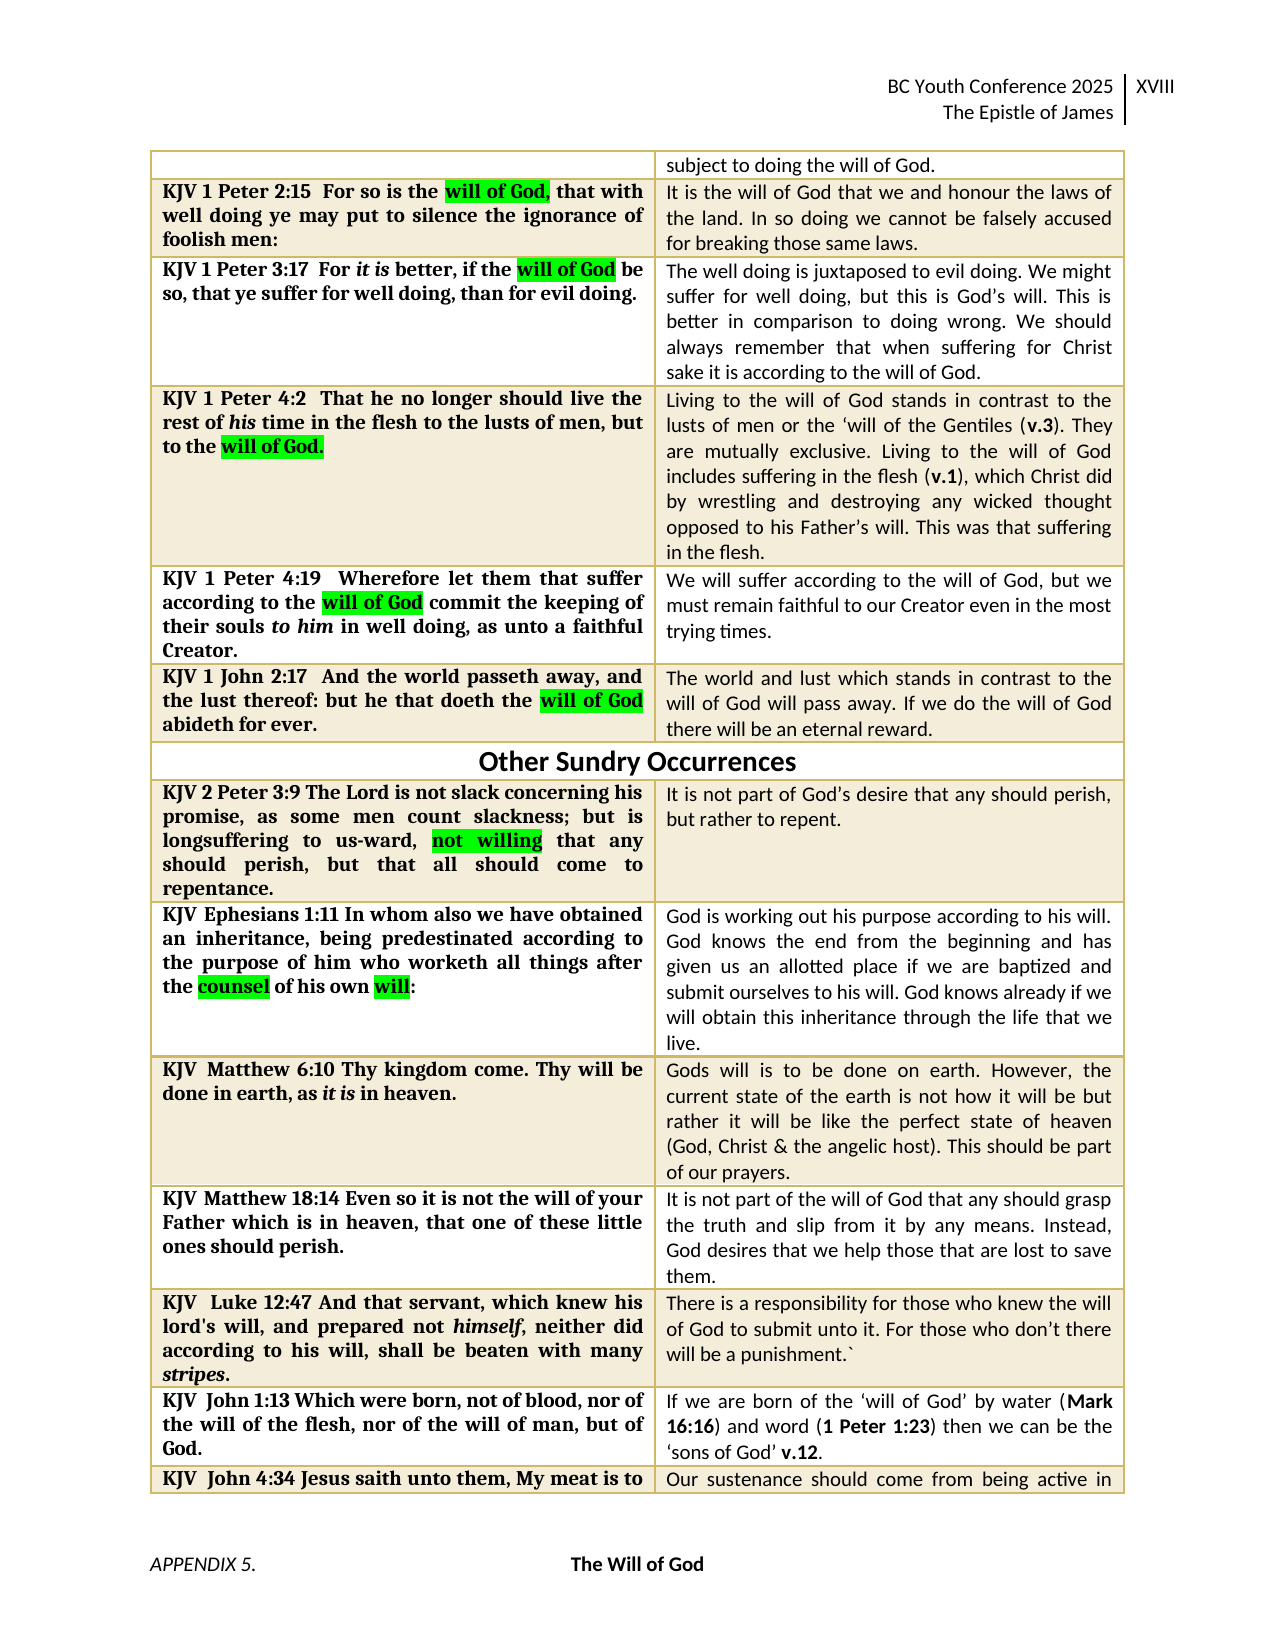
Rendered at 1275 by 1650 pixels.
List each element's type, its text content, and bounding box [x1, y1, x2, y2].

table_cell KJV 1 John 2:17 And the world passeth away, and the lust thereof: but he that doeth the will of God abideth for ever. [152, 665, 654, 741]
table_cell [656, 1467, 1123, 1492]
table_cell The well doing is juxtaposed to evil doing. We might suffer for well doing, but this is God’s will. This is better in comparison to doing wrong. We should always remember that when suffering for Christ sake it is according to the will of God. [656, 258, 1123, 385]
table_cell KJV Matthew 6:10 Thy kingdom come. Thy will be done in earth, as it is in heaven. [152, 1058, 654, 1184]
table_cell KJV Ephesians 1:11 In whom also we have obtained an inheritance, being predestinated according to the purpose of him who worketh all things after the counsel of his own will: [152, 903, 654, 1055]
table_cell If we are born of the ‘will of God’ by water (Mark 16:16) and word (1 Peter 1:23) then we can be the ‘sons of God’ v.12. [656, 1388, 1123, 1464]
table_cell It is not part of God’s desire that any should perish, but rather to repent. [656, 781, 1123, 901]
table_cell There is a responsibility for those who knew the will of God to submit unto it. For those who don’t there will be a punishment.` [656, 1290, 1123, 1386]
table_cell It is the will of God that we and honour the laws of the land. In so doing we cannot be falsely accused for breaking those same laws. [656, 180, 1123, 256]
table_cell KJV 2 Peter 3:9 The Lord is not slack concerning his promise, as some men count slackness; but is longsuffering to us-ward, not willing that any should perish, but that all should come to repentance. [152, 781, 654, 901]
table_cell KJV Luke 12:47 And that servant, which knew his lord's will, and prepared not himself, neither did according to his will, shall be beaten with many stripes. [152, 1290, 654, 1386]
table_cell God is working out his purpose according to his will. God knows the end from the beginning and has given us an allotted place if we are baptized and submit ourselves to his will. God knows already if we will obtain this inheritance through the life that we live. [656, 903, 1123, 1055]
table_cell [656, 152, 1123, 177]
table_cell We will suffer according to the will of God, but we must remain faithful to our Creator even in the most trying times. [656, 567, 1123, 663]
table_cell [152, 152, 654, 177]
table_cell The world and lust which stands in contrast to the will of God will pass away. If we do the will of God there will be an eternal reward. [656, 665, 1123, 741]
table_cell It is not part of the will of God that any should grasp the truth and slip from it by any means. Instead, God desires that we help those that are lost to save them. [656, 1187, 1123, 1288]
table_cell KJV 1 Peter 4:19 Wherefore let them that suffer according to the will of God commit the keeping of their souls to him in well doing, as unto a faithful Creator. [152, 567, 654, 663]
table_cell KJV Matthew 18:14 Even so it is not the will of your Father which is in heaven, that one of these little ones should perish. [152, 1187, 654, 1288]
table_cell Living to the will of God stands in contrast to the lusts of men or the ‘will of the Gentiles (v.3). They are mutually exclusive. Living to the will of God includes suffering in the flesh (v.1), which Christ did by wrestling and destroying any wicked thought opposed to his Father’s will. This was that suffering in the flesh. [656, 387, 1123, 565]
table_cell KJV 1 Peter 2:15 For so is the will of God, that with well doing ye may put to silence the ignorance of foolish men: [152, 180, 654, 256]
table_cell Other Sundry Occurrences [152, 743, 1123, 779]
table_cell KJV 1 Peter 4:2 That he no longer should live the rest of his time in the flesh to the lusts of men, but to the will of God. [152, 387, 654, 565]
table_cell KJV 1 Peter 3:17 For it is better, if the will of God be so, that ye suffer for well doing, than for evil doing. [152, 258, 654, 385]
table_cell KJV John 1:13 Which were born, not of blood, nor of the will of the flesh, nor of the will of man, but of God. [152, 1388, 654, 1464]
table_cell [152, 1467, 654, 1492]
table_cell Gods will is to be done on earth. However, the current state of the earth is not how it will be but rather it will be like the perfect state of heaven (God, Christ & the angelic host). This should be part of our prayers. [656, 1058, 1123, 1184]
